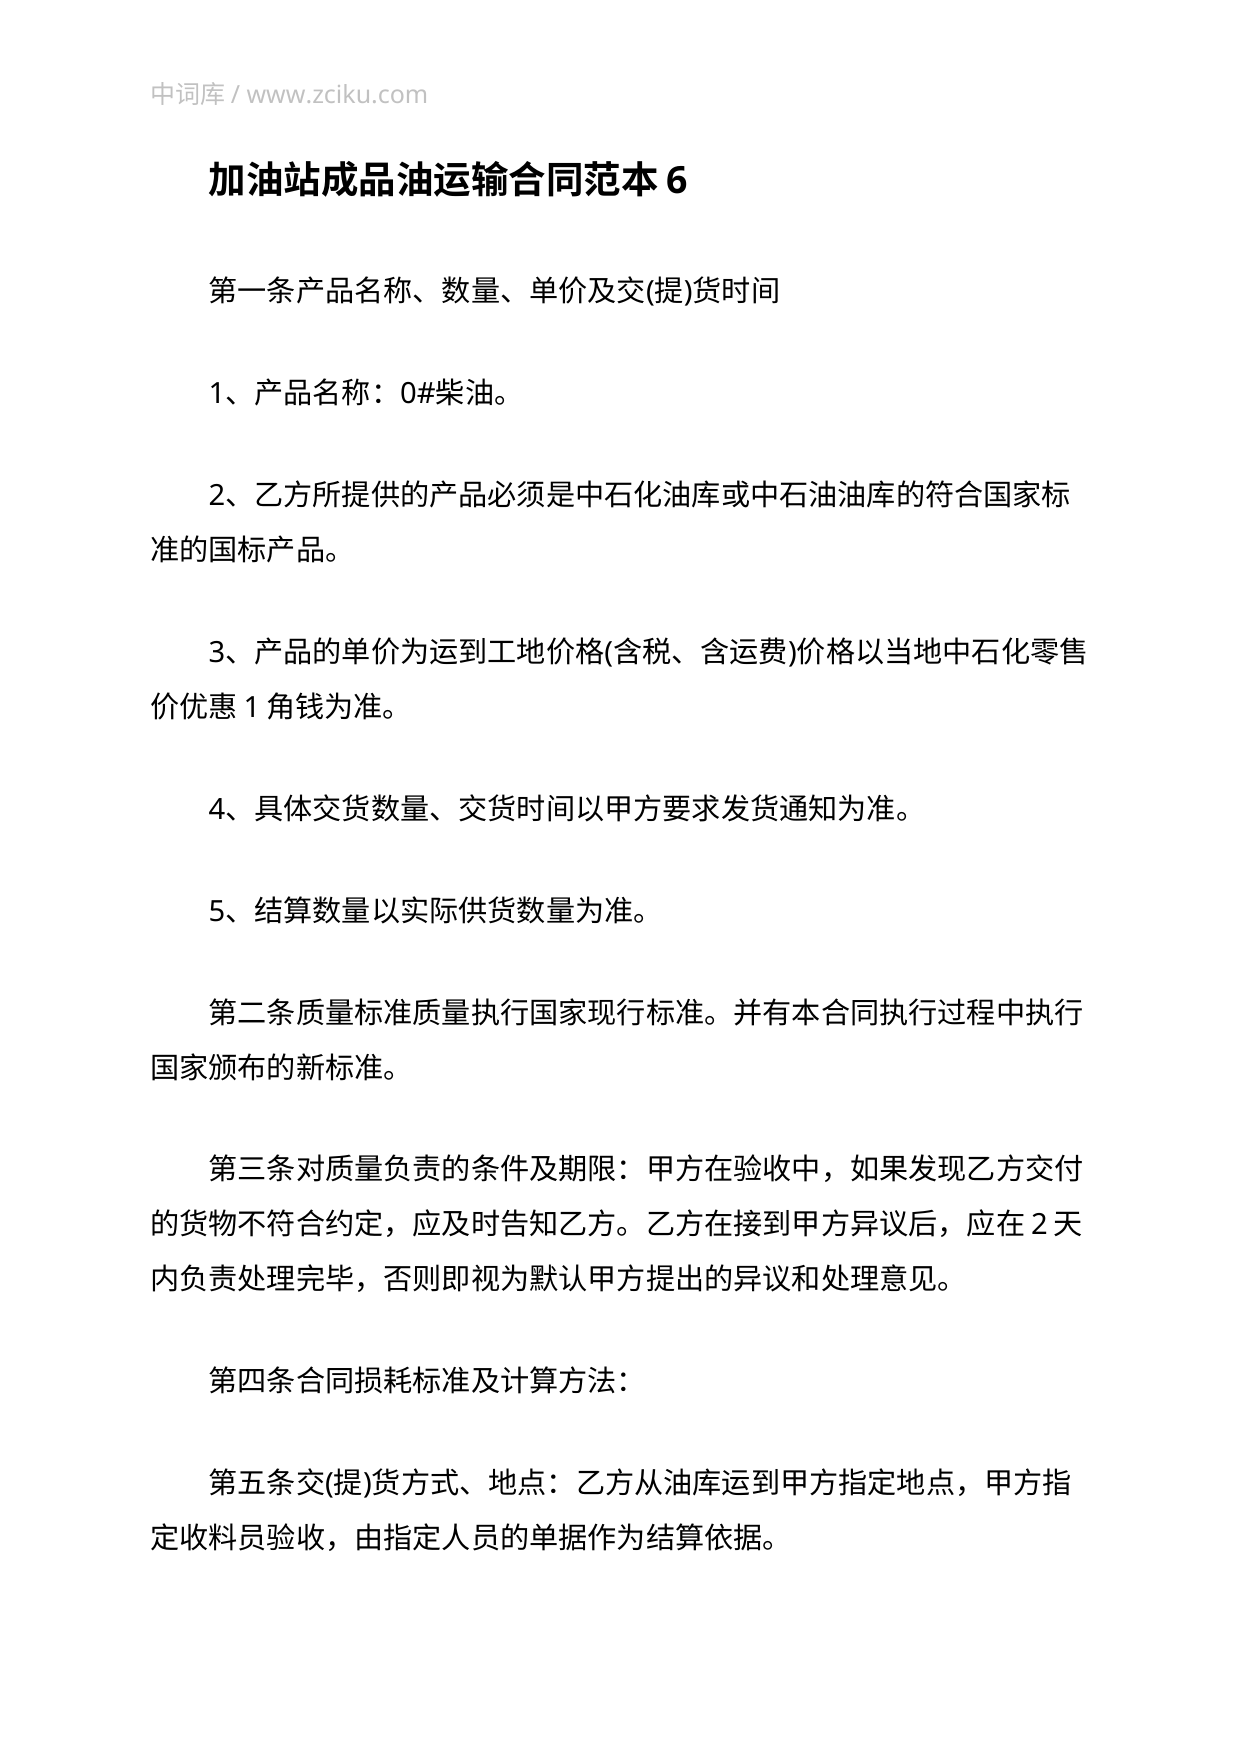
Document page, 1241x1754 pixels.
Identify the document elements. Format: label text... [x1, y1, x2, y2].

text 1、产品名称：0#柴油。 [150, 369, 1090, 412]
text 第二条质量标准质量执行国家现行标准。并有本合同执行过程中执行国家颁布的新标准。 [150, 989, 1090, 1086]
text 2、乙方所提供的产品必须是中石化油库或中石油油库的符合国家标准的国标产品。 [150, 472, 1090, 569]
text 第四条合同损耗标准及计算方法： [150, 1358, 1090, 1400]
text 第三条对质量负责的条件及期限：甲方在验收中，如果发现乙方交付的货物不符合约定，应及时告知乙方。乙方在接到甲方异议后，应在2天内负责处理完毕，否则即视为默认甲方提出的异议和处理意见。 [150, 1146, 1090, 1298]
text 加油站成品油运输合同范本6 [150, 150, 1090, 204]
text 第五条交(提)货方式、地点：乙方从油库运到甲方指定地点，甲方指定收料员验收，由指定人员的单据作为结算依据。 [150, 1459, 1090, 1557]
text 4、具体交货数量、交货时间以甲方要求发货通知为准。 [150, 785, 1090, 828]
text 3、产品的单价为运到工地价格(含税、含运费)价格以当地中石化零售价优惠1角钱为准。 [150, 628, 1090, 726]
text 5、结算数量以实际供货数量为准。 [150, 887, 1090, 930]
text 第一条产品名称、数量、单价及交(提)货时间 [150, 268, 1090, 310]
